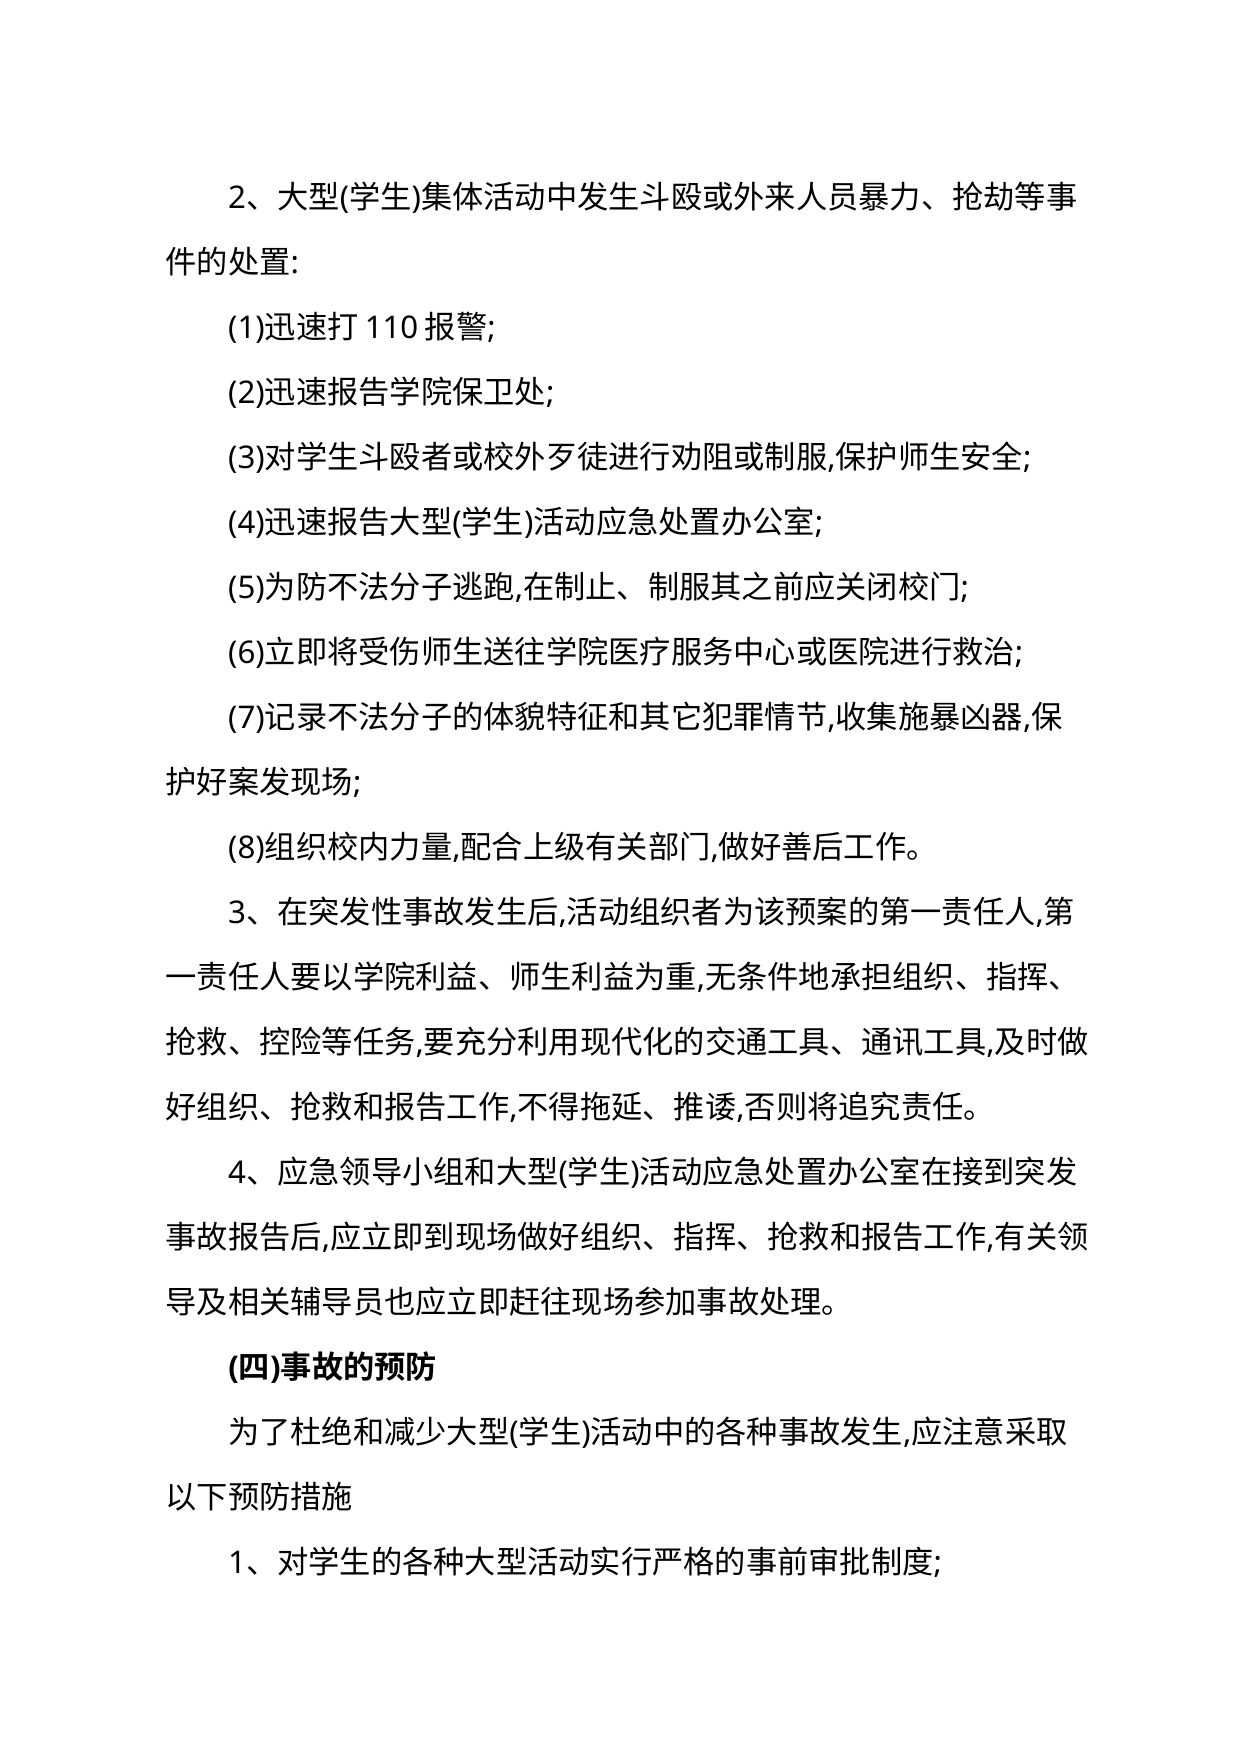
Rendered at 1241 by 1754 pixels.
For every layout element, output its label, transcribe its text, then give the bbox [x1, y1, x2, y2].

text (5)为防不法分子逃跑,在制止、制服其之前应关闭校门; [165, 552, 1092, 617]
text (四)事故的预防 [165, 1332, 1092, 1397]
text 为了杜绝和减少大型(学生)活动中的各种事故发生,应注意采取以下预防措施 [165, 1397, 1092, 1527]
text (1)迅速打110报警; [165, 292, 1092, 357]
text (4)迅速报告大型(学生)活动应急处置办公室; [165, 487, 1092, 552]
text (3)对学生斗殴者或校外歹徒进行劝阻或制服,保护师生安全; [165, 422, 1092, 487]
text 4、应急领导小组和大型(学生)活动应急处置办公室在接到突发事故报告后,应立即到现场做好组织、指挥、抢救和报告工作,有关领导及相关辅导员也应立即赶往现场参加事故处理。 [165, 1137, 1092, 1332]
text 3、在突发性事故发生后,活动组织者为该预案的第一责任人,第一责任人要以学院利益、师生利益为重,无条件地承担组织、指挥、抢救、控险等任务,要充分利用现代化的交通工具、通讯工具,及时做好组织、抢救和报告工作,不得拖延、推诿,否则将追究责任。 [165, 877, 1092, 1137]
text (8)组织校内力量,配合上级有关部门,做好善后工作。 [165, 812, 1092, 877]
text (6)立即将受伤师生送往学院医疗服务中心或医院进行救治; [165, 617, 1092, 682]
text (7)记录不法分子的体貌特征和其它犯罪情节,收集施暴凶器,保护好案发现场; [165, 682, 1092, 812]
text (2)迅速报告学院保卫处; [165, 357, 1092, 422]
text 2、大型(学生)集体活动中发生斗殴或外来人员暴力、抢劫等事件的处置: [165, 162, 1092, 292]
text 1、对学生的各种大型活动实行严格的事前审批制度; [165, 1527, 1092, 1592]
